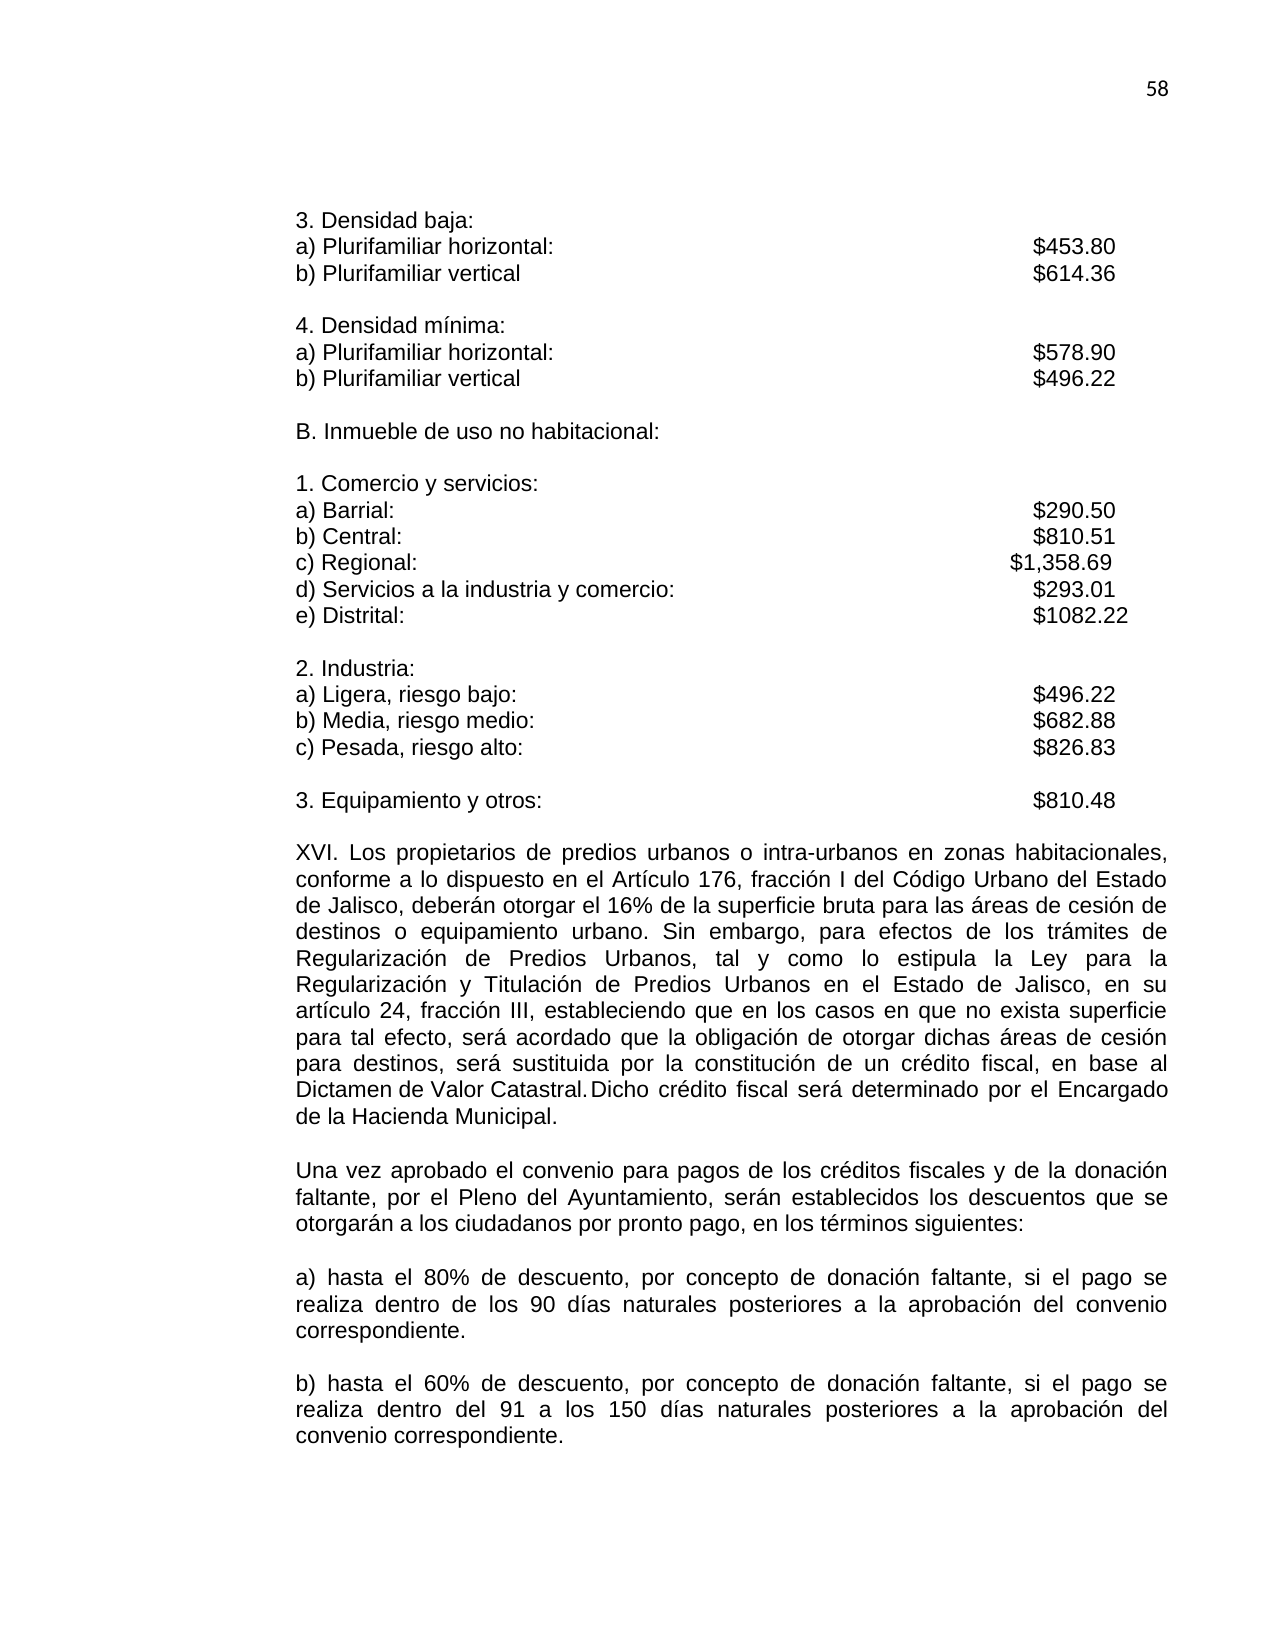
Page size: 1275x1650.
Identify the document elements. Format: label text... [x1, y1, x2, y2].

text b) Plurifamiliar vertical $496.22 [295, 365, 1169, 391]
text a) Plurifamiliar horizontal: $453.80 [295, 233, 1169, 259]
text B. Inmueble de uso no habitacional: [295, 418, 1169, 444]
text c) Pesada, riesgo alto: $826.83 [295, 734, 1169, 760]
text b) Media, riesgo medio: $682.88 [295, 707, 1169, 734]
text e) Distrital: $1082.22 [295, 602, 1169, 628]
text a) hasta el 80% de descuento, por concepto de donación faltante, si el pago se realiza dentro de los 90 días naturales posteriores a la aprobación del convenio correspondiente. [295, 1264, 1169, 1343]
text 4. Densidad mínima: [295, 312, 1169, 338]
text a) Barrial: $290.50 [295, 497, 1169, 523]
text 3. Densidad baja: [295, 207, 1169, 233]
text Una vez aprobado el convenio para pagos de los créditos fiscales y de la donación faltante, por el Pleno del Ayuntamiento, serán establecidos los descuentos que se otorgarán a los ciudadanos por pronto pago, en los términos siguientes: [295, 1157, 1169, 1236]
text b) Plurifamiliar vertical $614.36 [295, 259, 1169, 286]
text c) Regional: $1,358.69 [295, 549, 1169, 576]
text 2. Industria: [295, 655, 1169, 681]
text d) Servicios a la industria y comercio: $293.01 [295, 576, 1169, 602]
text 1. Comercio y servicios: [295, 470, 1169, 497]
text 3. Equipamiento y otros: $810.48 [295, 787, 1169, 813]
text XVI. Los propietarios de predios urbanos o intra-urbanos en zonas habitacionales, conforme a lo dispuesto en el Artículo 176, fracción I del Código Urbano del Estado de Jalisco, deberán otorgar el 16% de la superficie bruta para las áreas de cesión de destinos o equipamiento urbano. Sin embargo, para efectos de los trámites de Regularización de Predios Urbanos, tal y como lo estipula la Ley para la Regularización y Titulación de Predios Urbanos en el Estado de Jalisco, en su artículo 24, fracción III, estableciendo que en los casos en que no exista superficie para tal efecto, será acordado que la obligación de otorgar dichas áreas de cesión para destinos, será sustituida por la constitución de un crédito fiscal, en base al Dictamen de Valor Catastral. Dicho crédito fiscal será determinado por el Encargado de la Hacienda Municipal. [295, 839, 1169, 1129]
text a) Plurifamiliar horizontal: $578.90 [295, 338, 1169, 365]
text a) Ligera, riesgo bajo: $496.22 [295, 681, 1169, 707]
text b) Central: $810.51 [295, 523, 1169, 549]
text b) hasta el 60% de descuento, por concepto de donación faltante, si el pago se realiza dentro del 91 a los 150 días naturales posteriores a la aprobación del convenio correspondiente. [295, 1370, 1169, 1449]
